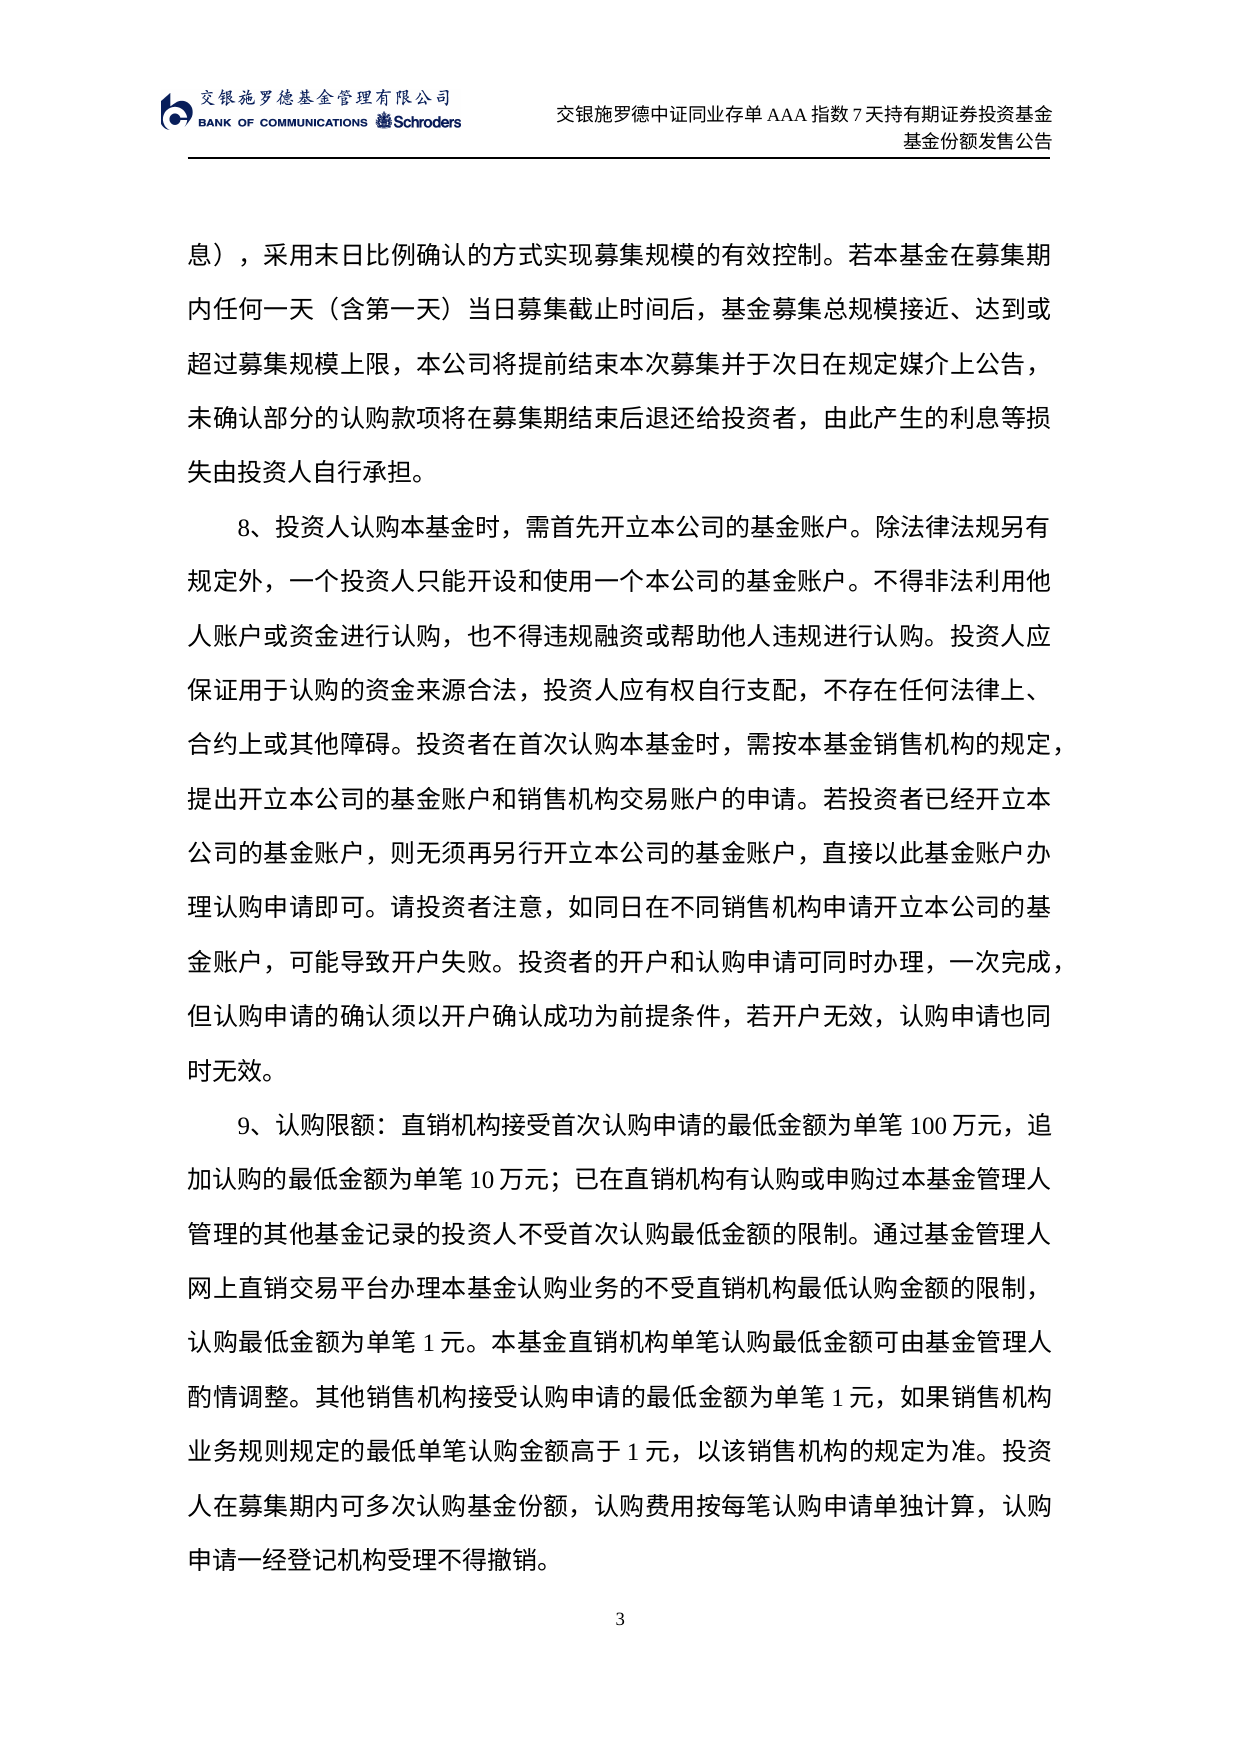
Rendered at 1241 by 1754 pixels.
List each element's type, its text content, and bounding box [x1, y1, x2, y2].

text 9、认购限额：直销机构接受首次认购申请的最低金额为单笔100万元，追加认购的最低金额为单笔10万元；已在直销机构有认购或申购过本基金管理人管理的其他基金记录的投资人不受首次认购最低金额的限制。通过基金管理人网上直销交易平台办理本基金认购业务的不受直销机构最低认购金额的限制，认购最低金额为单笔1元。本基金直销机构单笔认购最低金额可由基金管理人酌情调整。其他销售机构接受认购申请的最低金额为单笔1元，如果销售机构业务规则规定的最低单笔认购金额高于1元，以该销售机构的规定为准。投资人在募集期内可多次认购基金份额，认购费用按每笔认购申请单独计算，认购申请一经登记机构受理不得撤销。 [187, 1105, 1053, 1577]
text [187, 235, 1053, 489]
text 8、投资人认购本基金时，需首先开立本公司的基金账户。除法律法规另有规定外，一个投资人只能开设和使用一个本公司的基金账户。不得非法利用他人账户或资金进行认购，也不得违规融资或帮助他人违规进行认购。投资人应保证用于认购的资金来源合法，投资人应有权自行支配，不存在任何法律上、合约上或其他障碍。投资者在首次认购本基金时，需按本基金销售机构的规定，提出开立本公司的基金账户和销售机构交易账户的申请。若投资者已经开立本公司的基金账户，则无须再另行开立本公司的基金账户，直接以此基金账户办理认购申请即可。请投资者注意，如同日在不同销售机构申请开立本公司的基金账户，可能导致开户失败。投资者的开户和认购申请可同时办理，一次完成，但认购申请的确认须以开户确认成功为前提条件，若开户无效，认购申请也同时无效。 [187, 507, 1053, 1087]
picture [161, 89, 461, 130]
